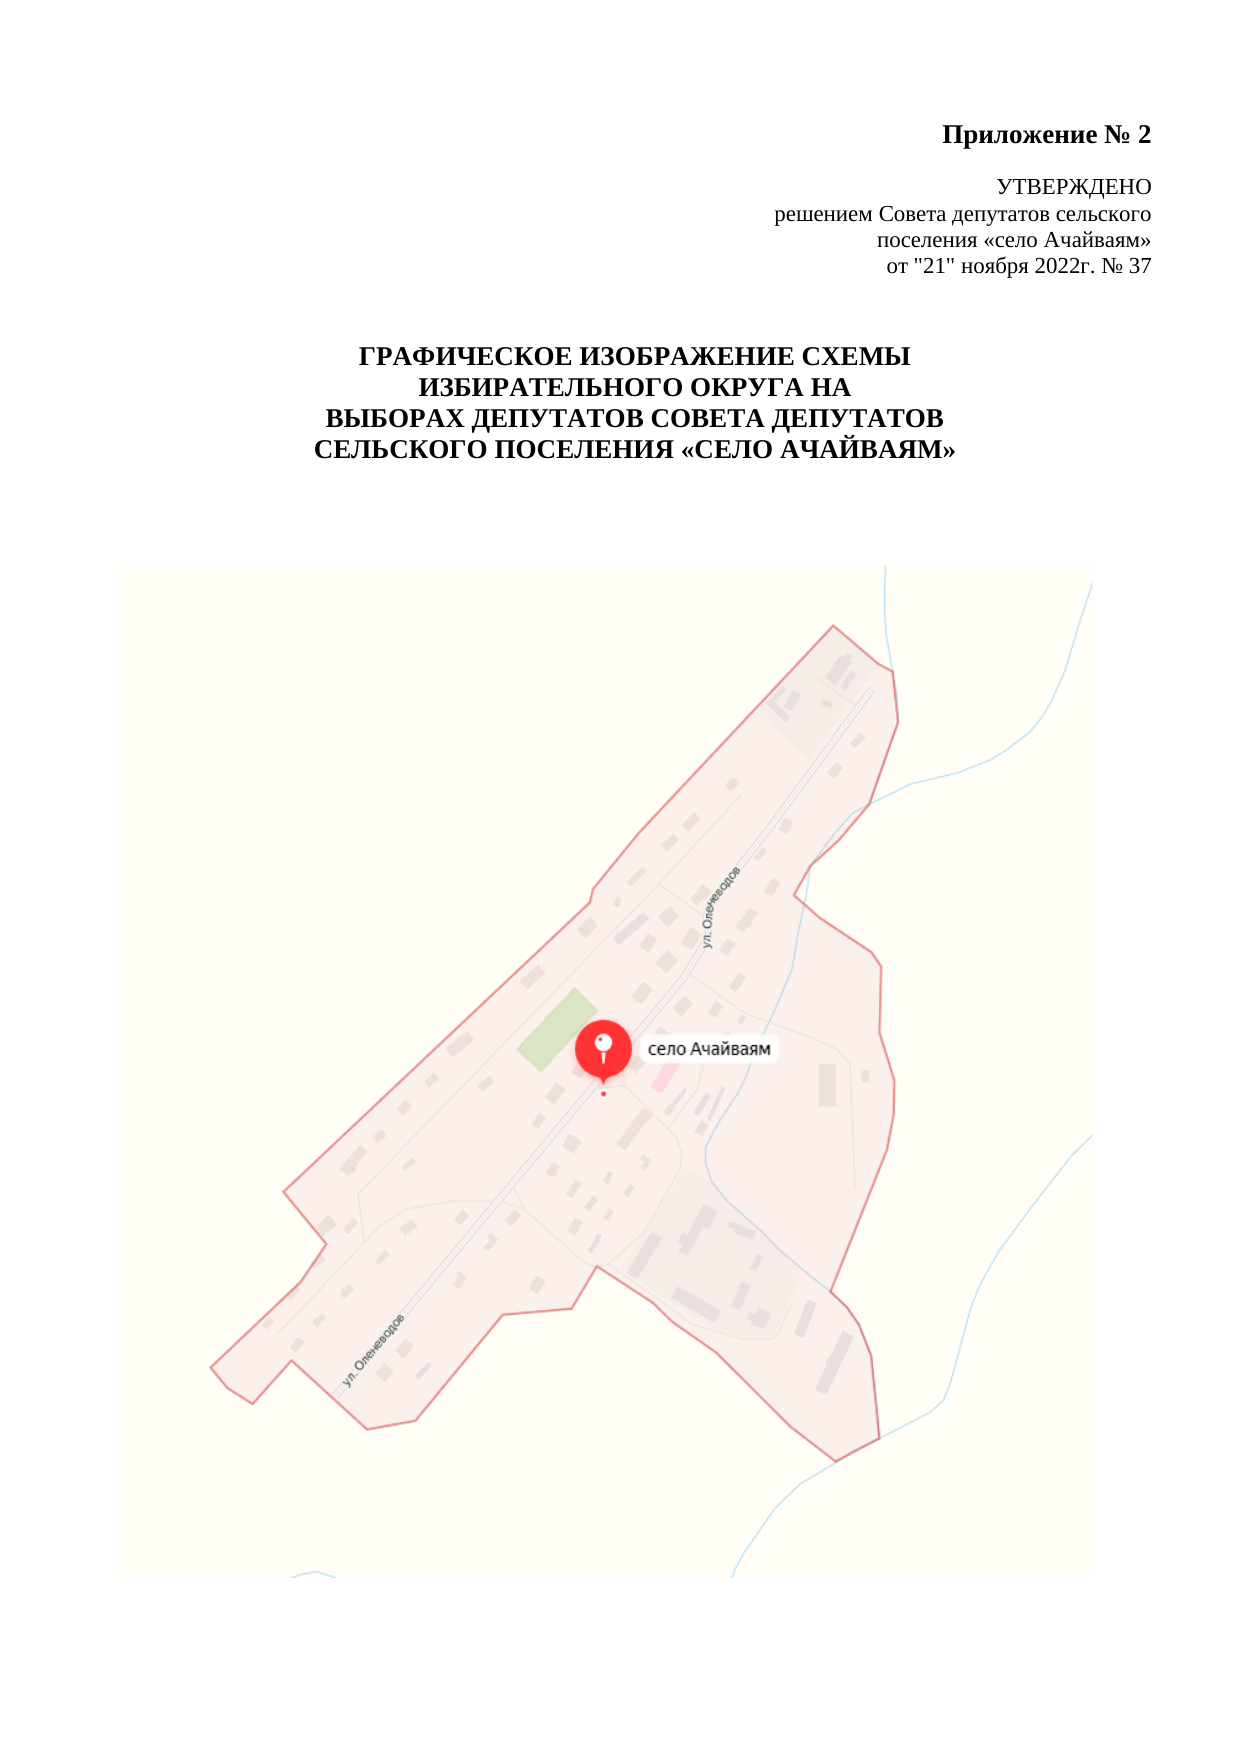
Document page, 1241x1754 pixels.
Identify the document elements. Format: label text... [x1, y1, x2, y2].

picture [118, 565, 1093, 1578]
text ВЫБОРАХ ДЕПУТАТОВ СОВЕТА ДЕПУТАТОВ [118, 402, 1152, 433]
text Приложение № 2 [753, 118, 1152, 149]
text решением Совета депутатов сельского поселения «село Ачайваям» [768, 200, 1152, 252]
text ИЗБИРАТЕЛЬНОГО ОКРУГА НА [118, 371, 1152, 402]
text УТВЕРЖДЕНО [768, 173, 1152, 200]
text СЕЛЬСКОГО ПОСЕЛЕНИЯ «СЕЛО АЧАЙВАЯМ» [118, 433, 1152, 465]
text ГРАФИЧЕСКОЕ ИЗОБРАЖЕНИЕ СХЕМЫ [118, 340, 1152, 371]
text от "21" ноября 2022г. № 37 [783, 252, 1152, 279]
